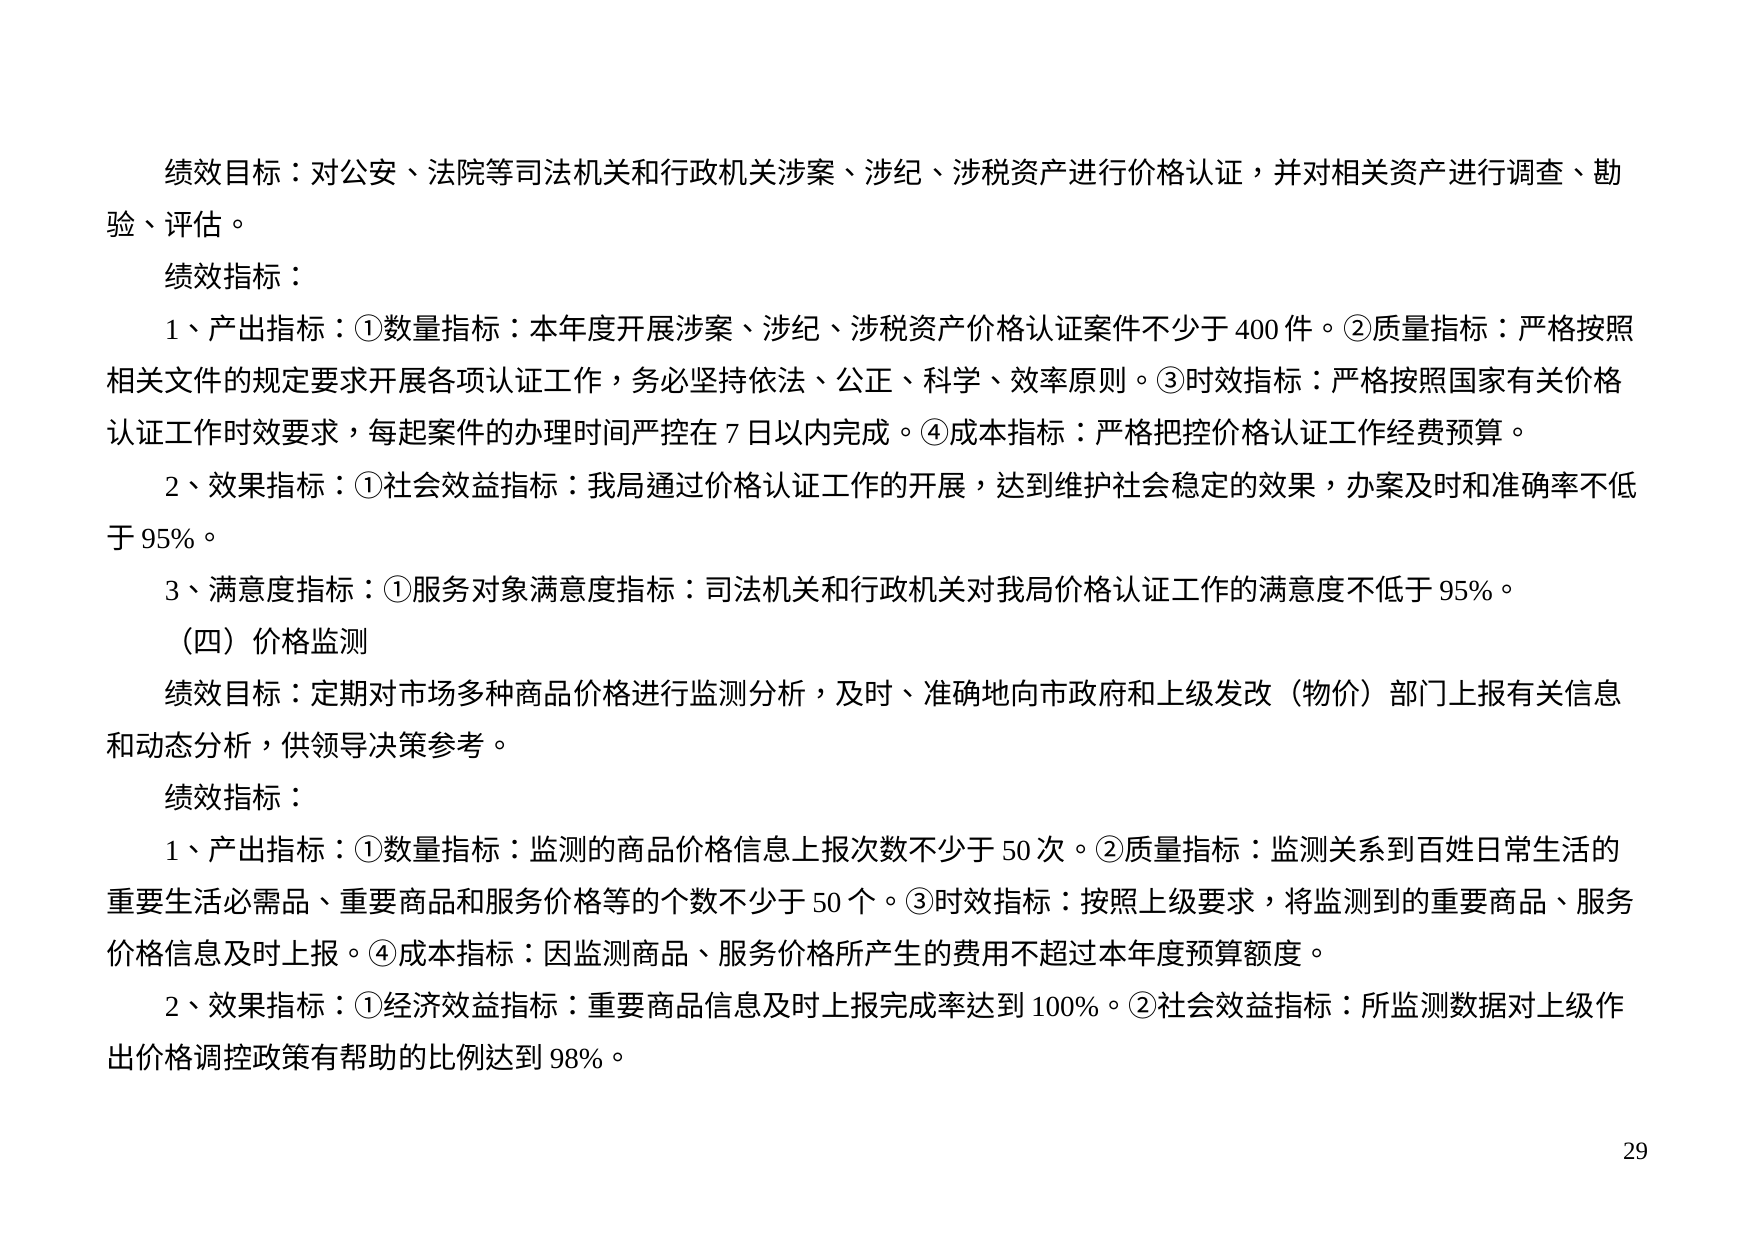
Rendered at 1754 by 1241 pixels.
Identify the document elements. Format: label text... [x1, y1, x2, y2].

text 3、满意度指标：①服务对象满意度指标：司法机关和行政机关对我局价格认证工作的满意度不低于95%。 [106, 558, 1648, 611]
text 绩效指标： [106, 246, 1648, 298]
text 2、效果指标：①社会效益指标：我局通过价格认证工作的开展，达到维护社会稳定的效果，办案及时和准确率不低于95%。 [106, 454, 1648, 558]
text 2、效果指标：①经济效益指标：重要商品信息及时上报完成率达到100%。②社会效益指标：所监测数据对上级作出价格调控政策有帮助的比例达到98%。 [106, 975, 1648, 1079]
text （四）价格监测 [106, 611, 1648, 663]
text 绩效指标： [106, 767, 1648, 819]
text 绩效目标：定期对市场多种商品价格进行监测分析，及时、准确地向市政府和上级发改（物价）部门上报有关信息和动态分析，供领导决策参考。 [106, 663, 1648, 767]
text 1、产出指标：①数量指标：本年度开展涉案、涉纪、涉税资产价格认证案件不少于400件。②质量指标：严格按照相关文件的规定要求开展各项认证工作，务必坚持依法、公正、科学、效率原则。③时效指标：严格按照国家有关价格认证工作时效要求，每起案件的办理时间严控在7日以内完成。④成本指标：严格把控价格认证工作经费预算。 [106, 298, 1648, 454]
text 1、产出指标：①数量指标：监测的商品价格信息上报次数不少于50次。②质量指标：监测关系到百姓日常生活的重要生活必需品、重要商品和服务价格等的个数不少于50个。③时效指标：按照上级要求，将监测到的重要商品、服务价格信息及时上报。④成本指标：因监测商品、服务价格所产生的费用不超过本年度预算额度。 [106, 819, 1648, 975]
text 绩效目标：对公安、法院等司法机关和行政机关涉案、涉纪、涉税资产进行价格认证，并对相关资产进行调查、勘验、评估。 [106, 142, 1648, 246]
